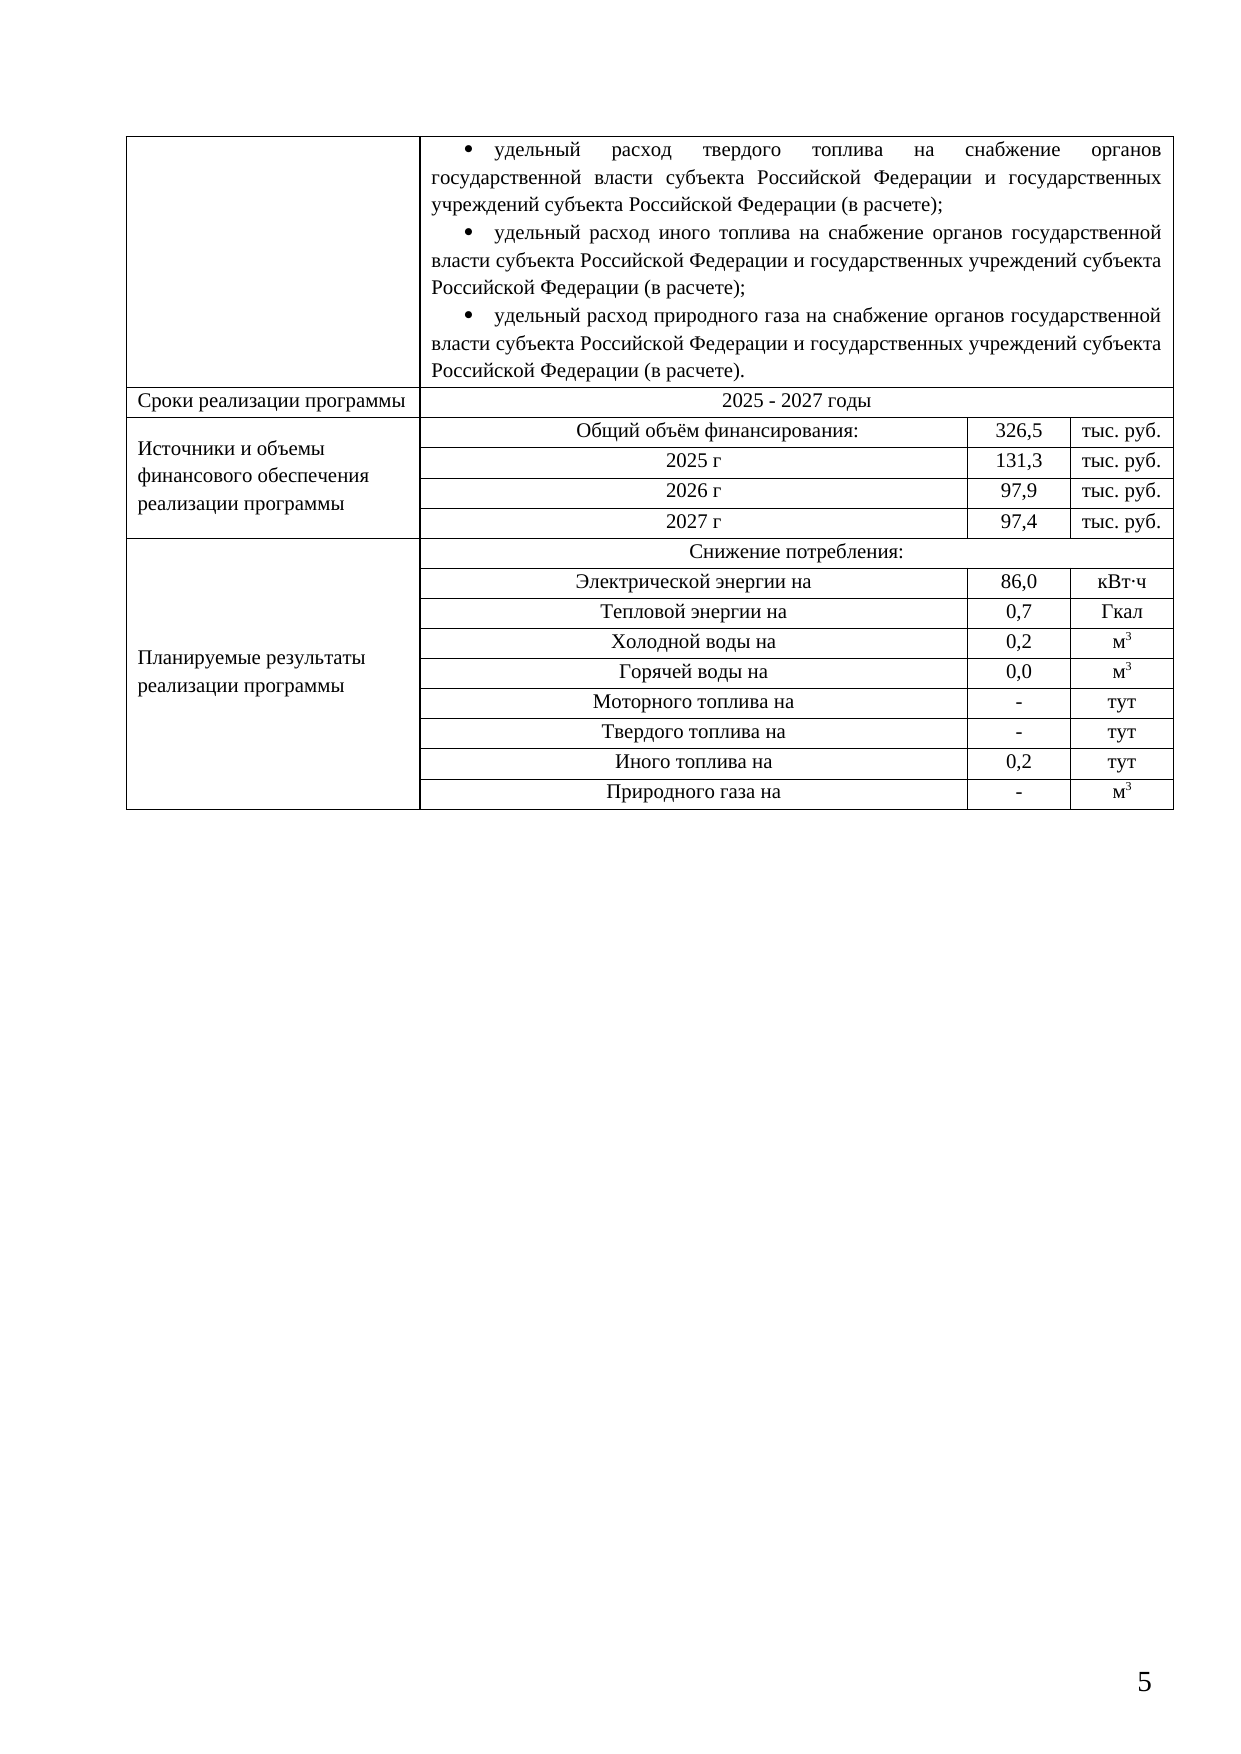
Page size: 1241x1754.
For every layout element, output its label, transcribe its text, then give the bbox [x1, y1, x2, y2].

table_cell м3 [1071, 629, 1173, 658]
table_cell Гкал [1071, 599, 1173, 628]
table_cell Твердого топлива на [421, 719, 967, 748]
table_cell Источники и объемы финансового обеспечения реализации программы [127, 418, 419, 538]
table_cell тут [1071, 719, 1173, 748]
table_cell Холодной воды на [421, 629, 967, 658]
table_cell тут [1071, 749, 1173, 778]
table_cell тыс. руб. [1071, 418, 1173, 447]
table_cell 2025 г [421, 448, 967, 477]
table_cell 97,9 [968, 479, 1070, 507]
table_cell Иного топлива на [421, 749, 967, 778]
table_cell 326,5 [968, 418, 1070, 447]
table_cell Планируемые результаты реализации программы [127, 539, 419, 808]
table_cell Природного газа на [421, 780, 967, 808]
table_cell - [968, 780, 1070, 808]
table_cell 0,2 [968, 749, 1070, 778]
table_cell тыс. руб. [1071, 448, 1173, 477]
table_cell Снижение потребления: [421, 539, 1173, 568]
table_cell 131,3 [968, 448, 1070, 477]
table_cell м3 [1071, 780, 1173, 808]
table_cell 2027 г [421, 509, 967, 538]
table_cell - [968, 689, 1070, 718]
table_cell Моторного топлива на [421, 689, 967, 718]
table_cell - [968, 719, 1070, 748]
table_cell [421, 137, 1173, 387]
table_cell 2026 г [421, 479, 967, 507]
table_cell тут [1071, 689, 1173, 718]
table_cell 0,0 [968, 659, 1070, 688]
table_cell Электрической энергии на [421, 569, 967, 598]
table_cell Общий объём финансирования: [421, 418, 967, 447]
table_cell 97,4 [968, 509, 1070, 538]
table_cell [127, 137, 419, 387]
table_cell кВт∙ч [1071, 569, 1173, 598]
table_cell 0,7 [968, 599, 1070, 628]
table_cell 2025 - 2027 годы [421, 388, 1173, 417]
table_cell м3 [1071, 659, 1173, 688]
table_cell тыс. руб. [1071, 509, 1173, 538]
table_cell 0,2 [968, 629, 1070, 658]
table_cell Тепловой энергии на [421, 599, 967, 628]
table_cell 86,0 [968, 569, 1070, 598]
table_cell тыс. руб. [1071, 479, 1173, 507]
table_cell Горячей воды на [421, 659, 967, 688]
table_cell Сроки реализации программы [127, 388, 419, 417]
